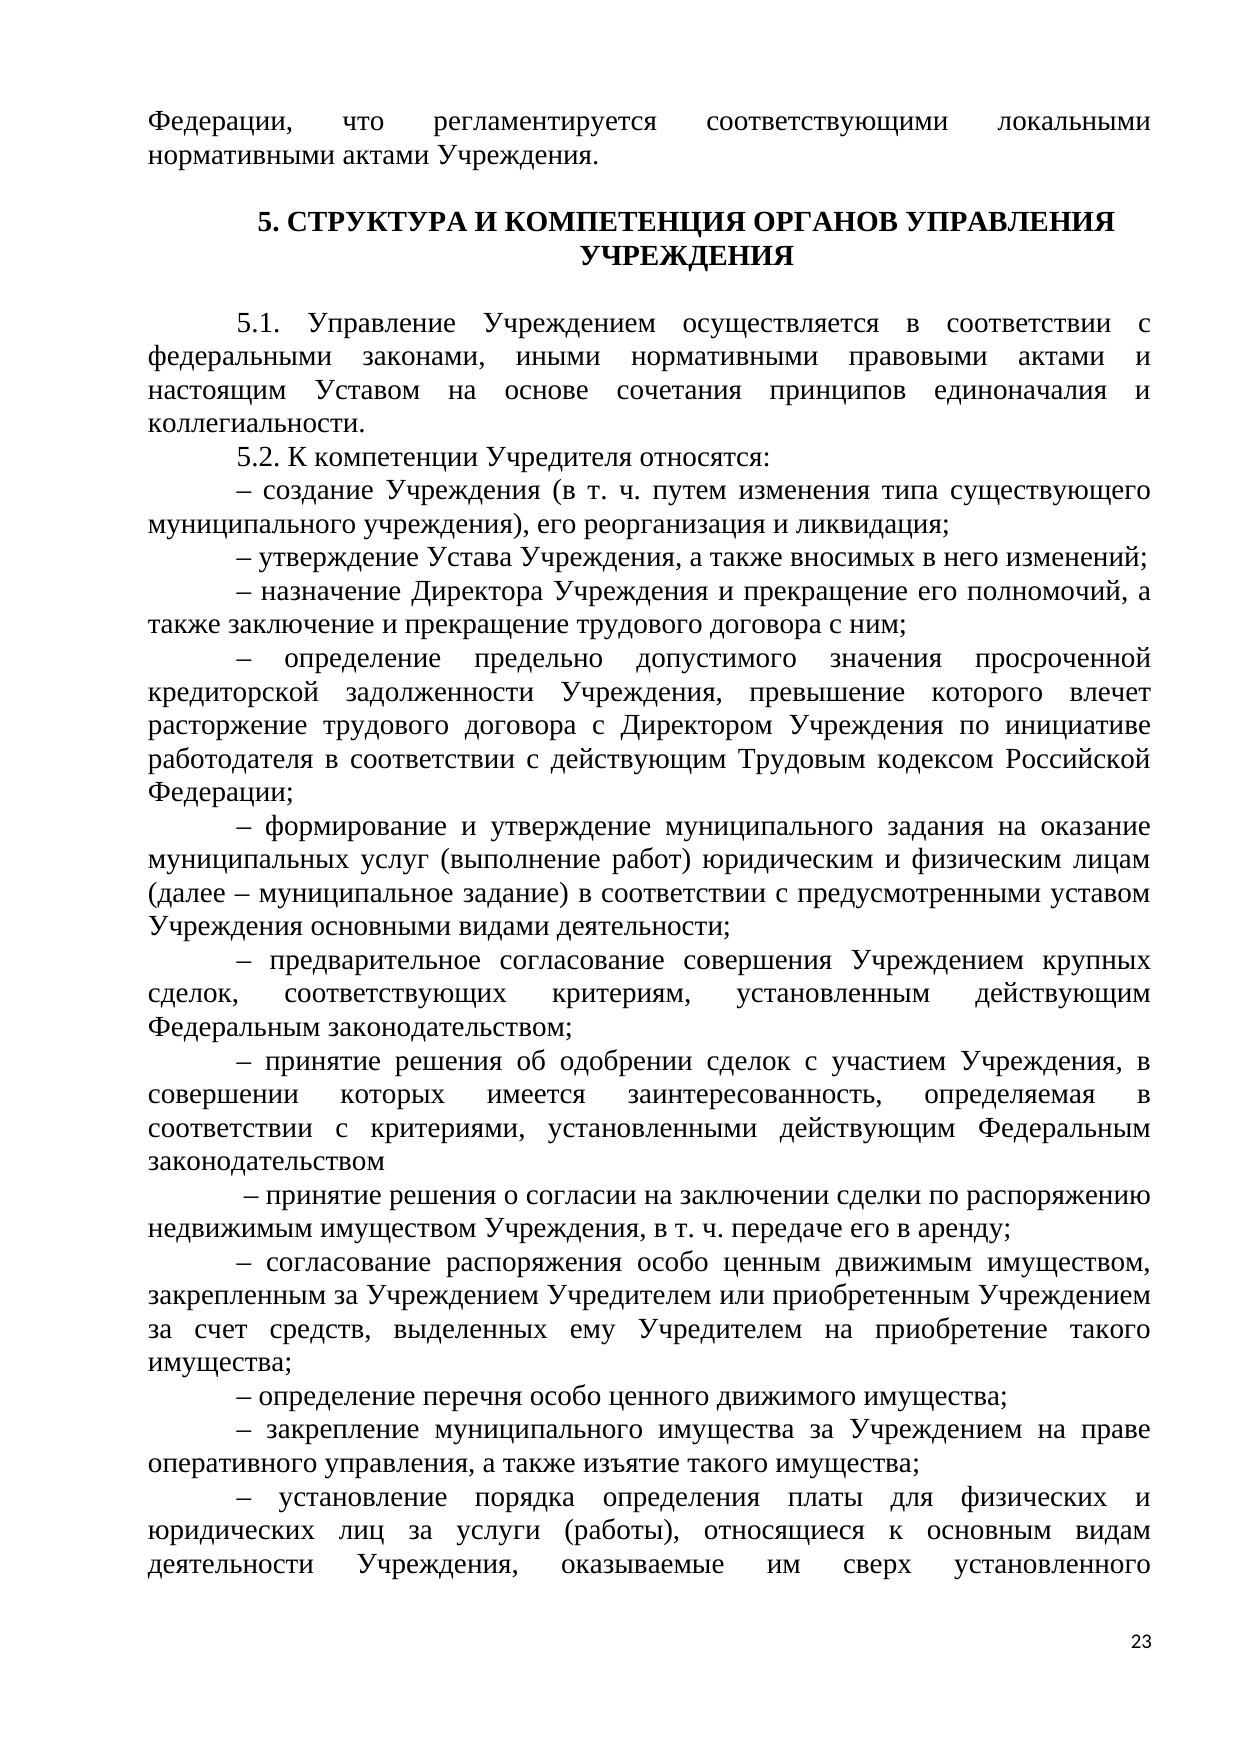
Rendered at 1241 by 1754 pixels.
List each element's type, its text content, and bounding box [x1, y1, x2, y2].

text – закрепление муниципального имущества за Учреждением на праве оперативного управления, а также изъятие такого имущества; [148, 1412, 1152, 1479]
text УЧРЕЖДЕНИЯ [148, 238, 1152, 271]
text – определение перечня особо ценного движимого имущества; [148, 1378, 1152, 1412]
text – определение предельно допустимого значения просроченной кредиторской задолженности Учреждения, превышение которого влечет расторжение трудового договора с Директором Учреждения по инициативе работодателя в соответствии с действующим Трудовым кодексом Российской Федерации; [148, 640, 1152, 808]
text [148, 1479, 1152, 1579]
text – принятие решения о согласии на заключении сделки по распоряжению недвижимым имуществом Учреждения, в т. ч. передаче его в аренду; [148, 1177, 1152, 1244]
text 5. СТРУКТУРА И КОМПЕТЕНЦИЯ ОРГАНОВ УПРАВЛЕНИЯ [148, 204, 1152, 238]
text – назначение Директора Учреждения и прекращение его полномочий, а также заключение и прекращение трудового договора с ним; [148, 573, 1152, 640]
text 5.2. К компетенции Учредителя относятся: [148, 439, 1152, 472]
text – предварительное согласование совершения Учреждением крупных сделок, соответствующих критериям, установленным действующим Федеральным законодательством; [148, 942, 1152, 1043]
text – создание Учреждения (в т. ч. путем изменения типа существующего муниципального учреждения), его реорганизация и ликвидация; [148, 472, 1152, 539]
text – принятие решения об одобрении сделок с участием Учреждения, в совершении которых имеется заинтересованность, определяемая в соответствии с критериями, установленными действующим Федеральным законодательством [148, 1043, 1152, 1177]
text – формирование и утверждение муниципального задания на оказание муниципальных услуг (выполнение работ) юридическим и физическим лицам (далее – муниципальное задание) в соответствии с предусмотренными уставом Учреждения основными видами деятельности; [148, 808, 1152, 942]
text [148, 103, 1152, 171]
text 5.1. Управление Учреждением осуществляется в соответствии с федеральными законами, иными нормативными правовыми актами и настоящим Уставом на основе сочетания принципов единоначалия и коллегиальности. [148, 305, 1152, 439]
text – согласование распоряжения особо ценным движимым имуществом, закрепленным за Учреждением Учредителем или приобретенным Учреждением за счет средств, выделенных ему Учредителем на приобретение такого имущества; [148, 1244, 1152, 1378]
text – утверждение Устава Учреждения, а также вносимых в него изменений; [148, 539, 1152, 573]
